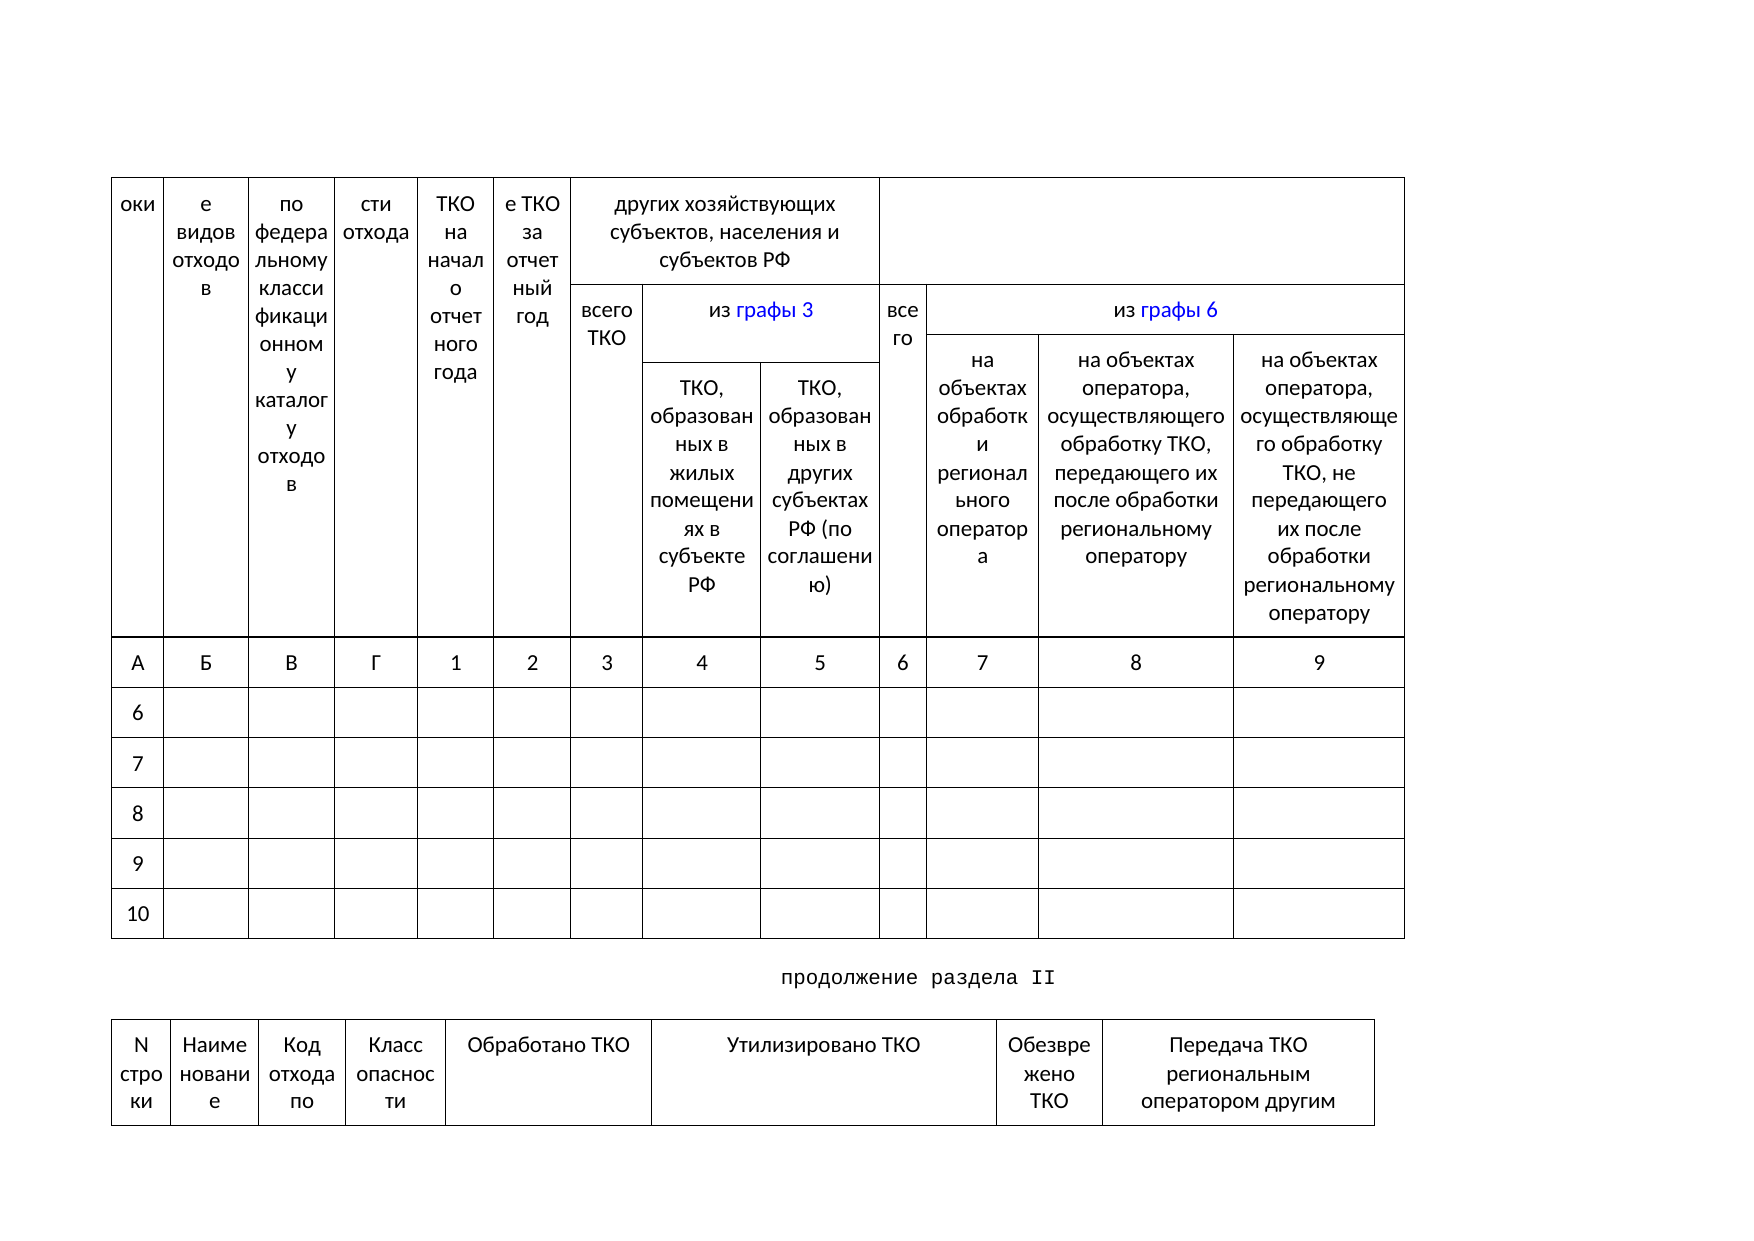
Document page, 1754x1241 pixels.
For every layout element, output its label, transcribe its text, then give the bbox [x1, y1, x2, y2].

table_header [171, 1020, 258, 1125]
table_cell [494, 889, 570, 938]
table_cell 8 [112, 788, 163, 838]
table_cell [761, 738, 879, 787]
table_cell [880, 839, 926, 888]
table_cell [571, 688, 642, 737]
table_cell [418, 839, 493, 888]
table_cell [1039, 788, 1233, 838]
table_cell [571, 889, 642, 938]
table_cell [1039, 889, 1233, 938]
table_cell [418, 688, 493, 737]
table_cell [880, 889, 926, 938]
table_cell [571, 788, 642, 838]
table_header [494, 178, 570, 636]
table_cell ТКО, образованных в других субъектах РФ (по соглашению) [761, 363, 879, 636]
table_header N строки [112, 1020, 170, 1125]
table_cell [164, 788, 248, 838]
table_cell [494, 738, 570, 787]
table_cell 9 [1234, 638, 1404, 687]
table_cell [164, 738, 248, 787]
table_cell [761, 688, 879, 737]
table_cell [571, 839, 642, 888]
table_cell [335, 788, 417, 838]
table_cell [335, 889, 417, 938]
table_cell [761, 889, 879, 938]
text продолжение раздела II [118, 967, 1636, 991]
table_cell [643, 788, 760, 838]
table_cell [418, 788, 493, 838]
table_cell 9 [112, 839, 163, 888]
table_cell [418, 889, 493, 938]
table_cell [249, 788, 334, 838]
table_cell [761, 788, 879, 838]
table_header N строки [112, 178, 163, 636]
table_cell [494, 839, 570, 888]
table_cell [249, 889, 334, 938]
table_cell [1234, 738, 1404, 787]
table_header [1103, 1020, 1374, 1125]
table_cell [249, 839, 334, 888]
table_cell [1234, 788, 1404, 838]
table_cell [927, 889, 1038, 938]
table_cell всего [880, 285, 926, 636]
table_header Утилизировано ТКО [652, 1020, 996, 1125]
table_cell А [112, 638, 163, 687]
table_cell [643, 889, 760, 938]
table_cell [927, 688, 1038, 737]
table_cell [164, 688, 248, 737]
table_cell [418, 738, 493, 787]
table_cell ТКО, образованных в жилых помещениях в субъекте РФ [643, 363, 760, 636]
table_cell [880, 688, 926, 737]
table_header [571, 178, 879, 283]
table_cell [643, 738, 760, 787]
table_cell из графы 3 [643, 285, 879, 362]
table_cell [335, 738, 417, 787]
table_cell [335, 839, 417, 888]
table_cell [335, 688, 417, 737]
table_cell на объектах оператора, осуществляющего обработку ТКО, не передающего их после обработки региональному оператору [1234, 335, 1404, 636]
table_cell [1234, 688, 1404, 737]
table_cell [643, 688, 760, 737]
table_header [164, 178, 248, 636]
table_cell [1039, 738, 1233, 787]
table_cell 8 [1039, 638, 1233, 687]
table_cell 10 [112, 889, 163, 938]
table_cell [927, 839, 1038, 888]
table_header Обезврежено ТКО [997, 1020, 1102, 1125]
table_cell [1234, 839, 1404, 888]
table_cell [1039, 839, 1233, 888]
table_cell всего ТКО [571, 285, 642, 636]
table_cell [164, 889, 248, 938]
table_cell [494, 688, 570, 737]
table_cell 6 [112, 688, 163, 737]
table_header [335, 178, 417, 636]
table_cell на объектах обработки регионального оператора [927, 335, 1038, 636]
table_cell [494, 788, 570, 838]
table_cell [1234, 889, 1404, 938]
table_cell [643, 839, 760, 888]
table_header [880, 178, 1404, 283]
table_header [259, 1020, 345, 1125]
table_cell 1 [418, 638, 493, 687]
table_cell [1039, 688, 1233, 737]
table_cell 7 [112, 738, 163, 787]
table_cell Г [335, 638, 417, 687]
table_cell [249, 738, 334, 787]
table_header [346, 1020, 445, 1125]
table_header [418, 178, 493, 636]
table_cell 5 [761, 638, 879, 687]
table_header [249, 178, 334, 636]
table_cell [880, 788, 926, 838]
table_cell 4 [643, 638, 760, 687]
table_header Обработано ТКО [446, 1020, 651, 1125]
table_cell [927, 788, 1038, 838]
table_cell 2 [494, 638, 570, 687]
table_cell [761, 839, 879, 888]
table_cell В [249, 638, 334, 687]
table_cell из графы 6 [927, 285, 1404, 334]
table_cell [880, 738, 926, 787]
table_cell 6 [880, 638, 926, 687]
table_cell 7 [927, 638, 1038, 687]
table_cell Б [164, 638, 248, 687]
table_cell 3 [571, 638, 642, 687]
table_cell [571, 738, 642, 787]
table_cell [927, 738, 1038, 787]
table_cell [249, 688, 334, 737]
table_cell на объектах оператора, осуществляющего обработку ТКО, передающего их после обработки региональному оператору [1039, 335, 1233, 636]
table_cell [164, 839, 248, 888]
